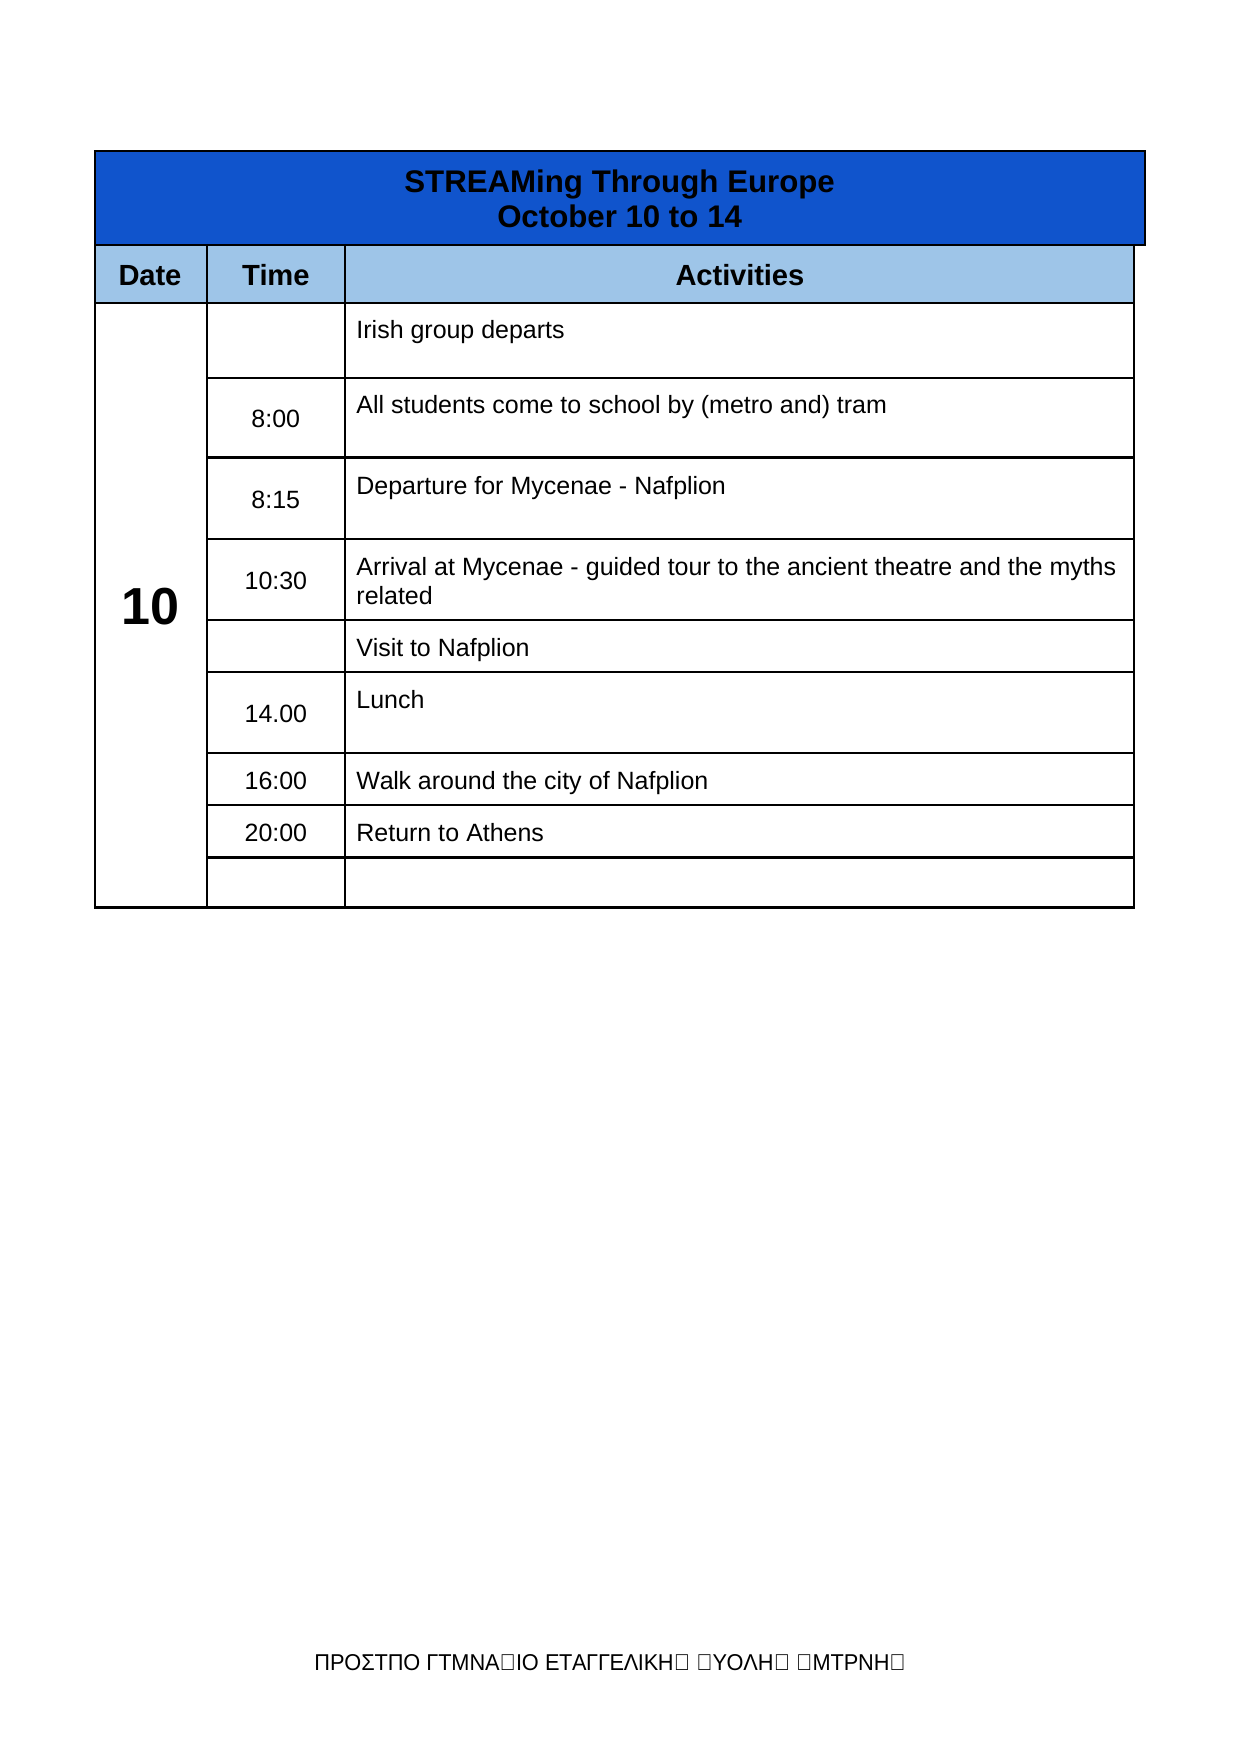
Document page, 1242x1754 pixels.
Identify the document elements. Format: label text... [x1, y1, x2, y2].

table_cell [346, 859, 1133, 906]
table_cell Walk around the city of Nafplion [346, 754, 1133, 804]
table_cell All students come to school by (metro and) tram [346, 379, 1133, 456]
table_cell [208, 859, 344, 906]
table_cell 10 [96, 304, 206, 906]
table_cell Date [96, 246, 206, 302]
table_cell 8:00 [208, 379, 344, 456]
table_cell [208, 304, 344, 377]
table_header STREAMing Through Europe October 10 to 14 [96, 152, 1144, 244]
table_cell 10:30 [208, 540, 344, 619]
table_cell Time [208, 246, 344, 302]
table_cell Visit to Nafplion [346, 621, 1133, 671]
table_cell 20:00 [208, 806, 344, 856]
table_cell Irish group departs [346, 304, 1133, 377]
table_cell Activities [346, 246, 1133, 302]
table_cell 16:00 [208, 754, 344, 804]
table_cell 8:15 [208, 459, 344, 538]
table_cell Departure for Mycenae - Nafplion [346, 459, 1133, 538]
table_cell Lunch [346, 673, 1133, 752]
table_cell [208, 621, 344, 671]
table_cell 14.00 [208, 673, 344, 752]
table_cell Return to Athens [346, 806, 1133, 856]
table_cell Arrival at Mycenae - guided tour to the ancient theatre and the myths related [346, 540, 1133, 619]
